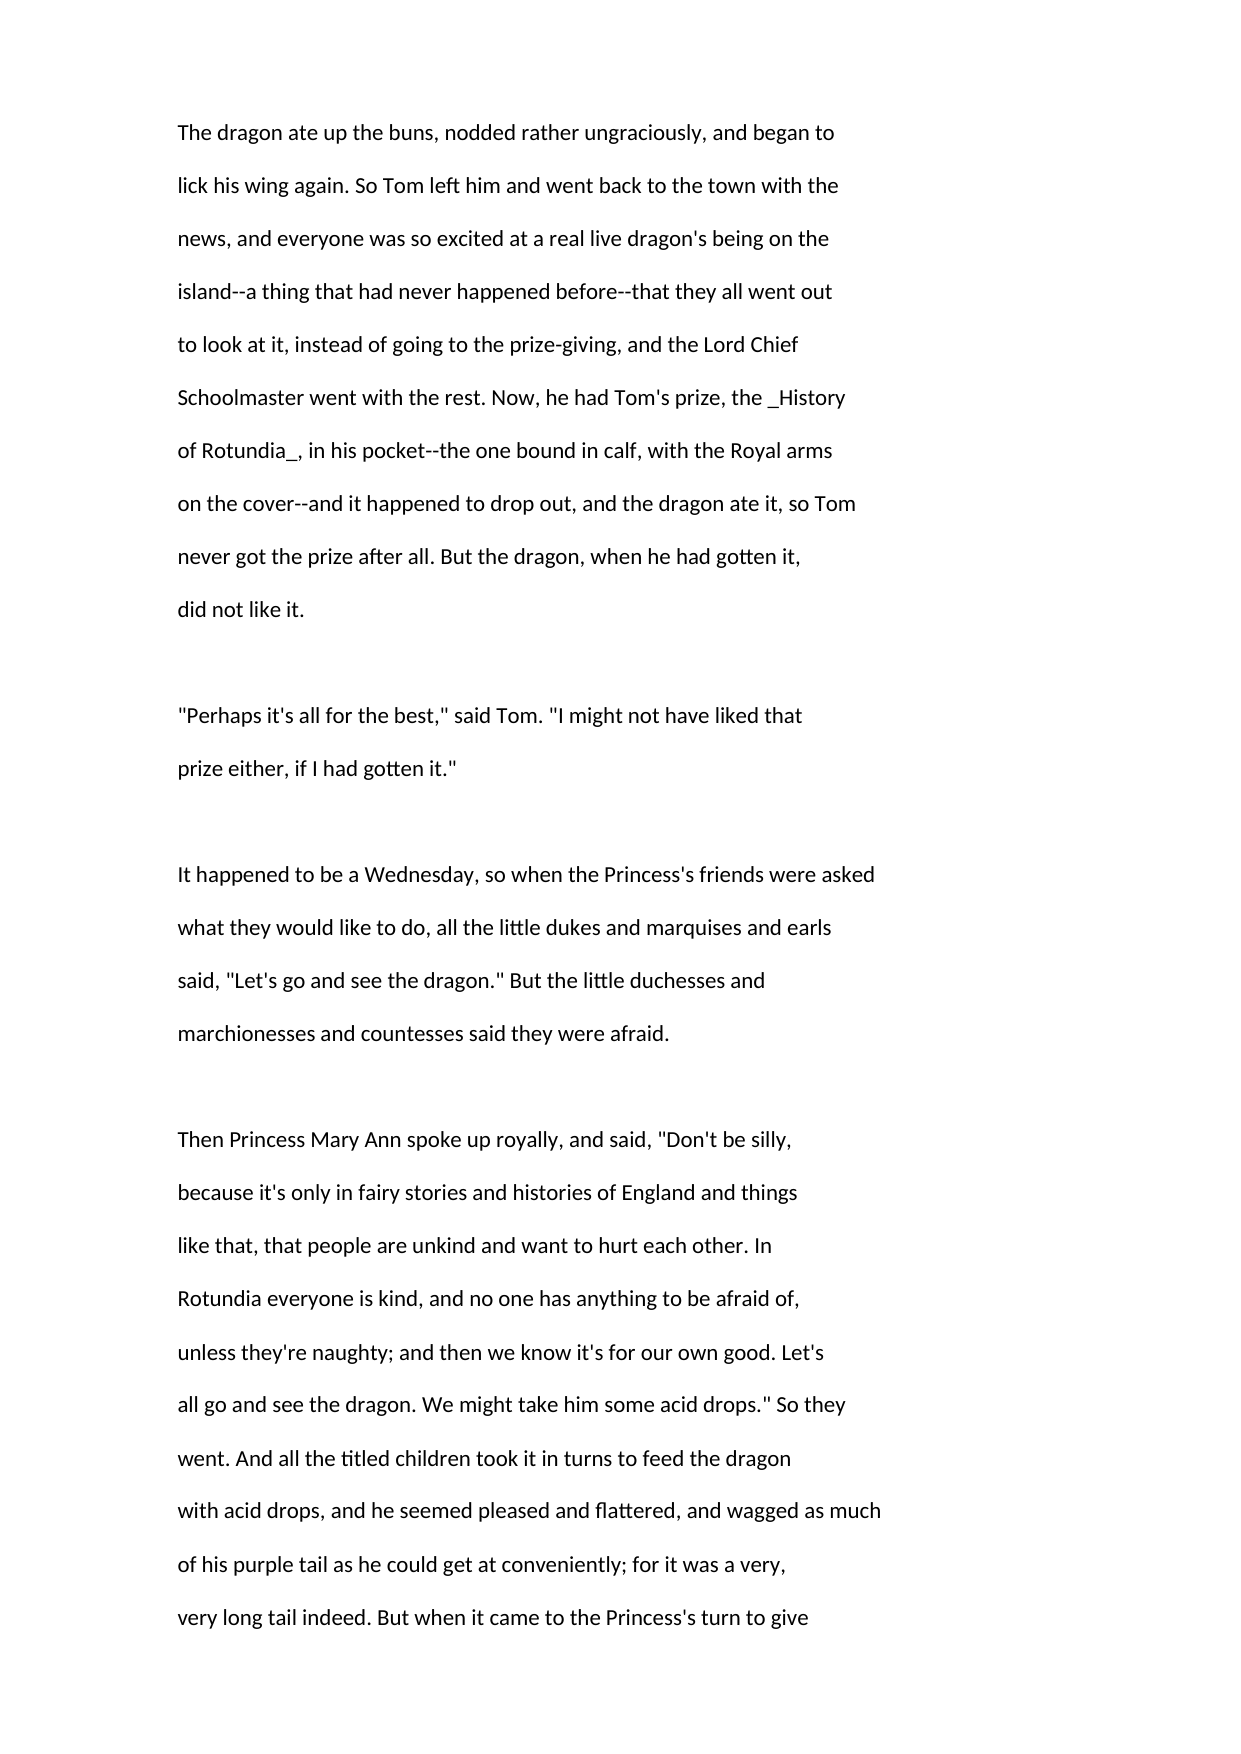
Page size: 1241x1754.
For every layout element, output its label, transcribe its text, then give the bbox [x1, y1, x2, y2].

text prize either, if I had gotten it." [177, 754, 1152, 782]
text with acid drops, and he seemed pleased and flattered, and wagged as much [177, 1497, 1152, 1525]
text very long tail indeed. But when it came to the Princess's turn to give [177, 1603, 1152, 1631]
text The dragon ate up the buns, nodded rather ungraciously, and began to [177, 118, 1152, 146]
text went. And all the titled children took it in turns to feed the dragon [177, 1444, 1152, 1472]
text what they would like to do, all the little dukes and marquises and earls [177, 913, 1152, 941]
text news, and everyone was so excited at a real live dragon's being on the [177, 224, 1152, 252]
text island--a thing that had never happened before--that they all went out [177, 277, 1152, 305]
text Then Princess Mary Ann spoke up royally, and said, "Don't be silly, [177, 1126, 1152, 1153]
text did not like it. [177, 595, 1152, 623]
text It happened to be a Wednesday, so when the Princess's friends were asked [177, 860, 1152, 888]
text to look at it, instead of going to the prize-giving, and the Lord Chief [177, 330, 1152, 358]
text because it's only in fairy stories and histories of England and things [177, 1178, 1152, 1207]
text of Rotundia_, in his pocket--the one bound in calf, with the Royal arms [177, 436, 1152, 464]
text said, "Let's go and see the dragon." But the little duchesses and [177, 966, 1152, 994]
text lick his wing again. So Tom left him and went back to the town with the [177, 171, 1152, 199]
text all go and see the dragon. We might take him some acid drops." So they [177, 1391, 1152, 1419]
text never got the prize after all. But the dragon, when he had gotten it, [177, 542, 1152, 570]
text on the cover--and it happened to drop out, and the dragon ate it, so Tom [177, 489, 1152, 517]
text "Perhaps it's all for the best," said Tom. "I might not have liked that [177, 701, 1152, 729]
text marchionesses and countesses said they were afraid. [177, 1019, 1152, 1047]
text of his purple tail as he could get at conveniently; for it was a very, [177, 1550, 1152, 1578]
text like that, that people are unkind and want to hurt each other. In [177, 1232, 1152, 1259]
text Rotundia everyone is kind, and no one has anything to be afraid of, [177, 1284, 1152, 1313]
text unless they're naughty; and then we know it's for our own good. Let's [177, 1338, 1152, 1366]
text Schoolmaster went with the rest. Now, he had Tom's prize, the _History [177, 383, 1152, 411]
